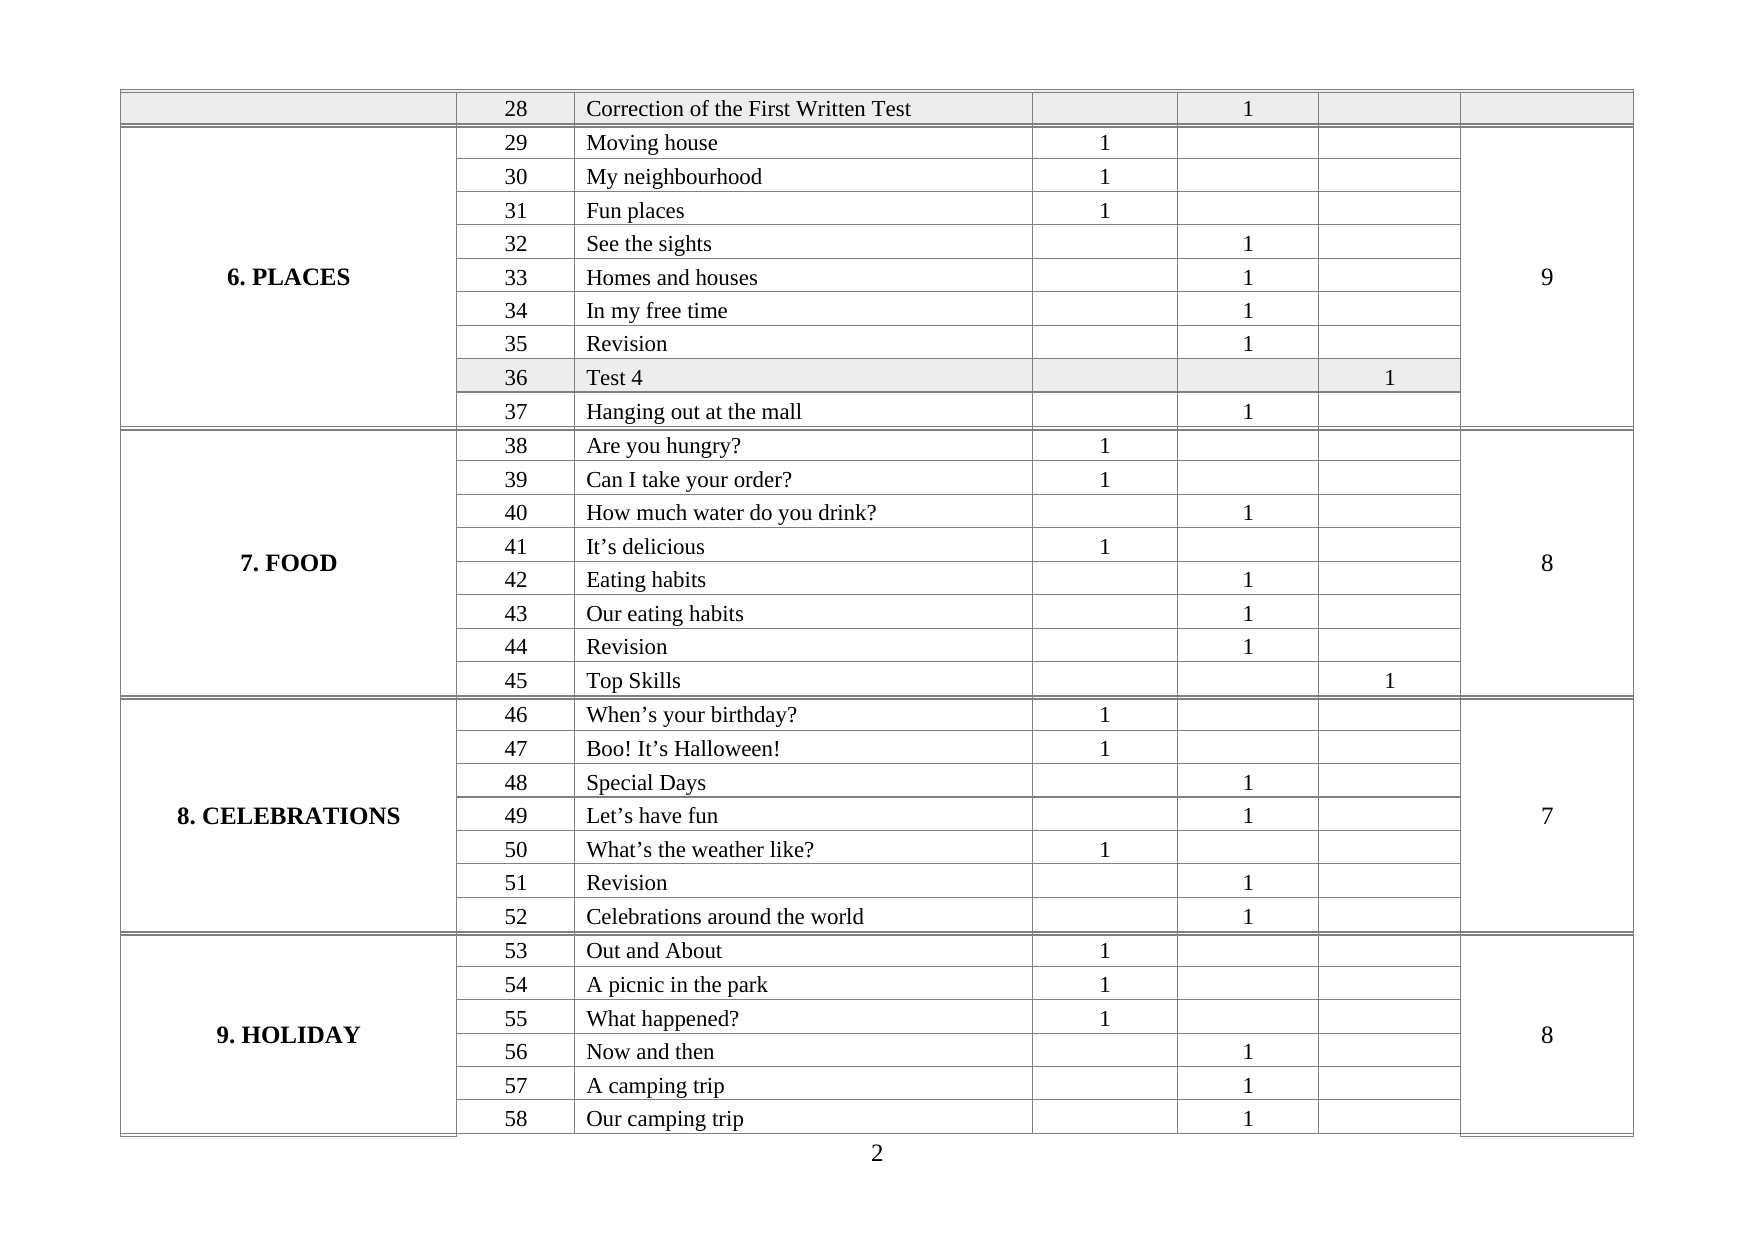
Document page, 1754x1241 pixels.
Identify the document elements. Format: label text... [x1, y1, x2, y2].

table_cell [1178, 662, 1318, 695]
table_cell [1319, 798, 1460, 830]
table_cell 1 [1178, 259, 1318, 291]
table_cell 7. FOOD [121, 431, 456, 695]
table_cell Homes and houses [575, 259, 1032, 291]
table_cell [1178, 731, 1318, 763]
table_cell [1033, 292, 1177, 324]
table_cell [1319, 629, 1460, 661]
table_cell 1 [1033, 128, 1177, 157]
table_cell [1319, 93, 1460, 123]
table_cell [1319, 431, 1460, 460]
table_cell In my free time [575, 292, 1032, 324]
table_cell [1178, 700, 1318, 729]
table_cell 1 [1178, 629, 1318, 661]
table_cell [1178, 528, 1318, 561]
table_cell [1319, 461, 1460, 494]
table_cell 1 [1033, 936, 1177, 966]
table_cell 35 [457, 326, 574, 358]
table_cell 8. CELEBRATIONS [121, 700, 456, 931]
table_cell [1033, 326, 1177, 358]
table_cell [1033, 225, 1177, 258]
table_cell Revision [575, 326, 1032, 358]
table_cell See the sights [575, 225, 1032, 258]
table_cell Are you hungry? [575, 431, 1032, 460]
table_cell 41 [457, 528, 574, 561]
table_cell [1319, 495, 1460, 527]
table_cell Revision [575, 629, 1032, 661]
table_cell 56 [457, 1034, 574, 1066]
table_cell Our camping trip [575, 1100, 1032, 1133]
table_cell 1 [1319, 359, 1460, 391]
table_cell [1033, 495, 1177, 527]
table_cell What’s the weather like? [575, 831, 1032, 863]
table_cell 55 [457, 1000, 574, 1032]
table_cell Celebrations around the world [575, 898, 1032, 931]
table_cell 54 [457, 967, 574, 999]
table_cell Hanging out at the mall [575, 393, 1032, 426]
table_cell 28 [457, 93, 574, 123]
table_cell [1319, 562, 1460, 594]
table_cell Correction of the First Written Test [575, 93, 1032, 123]
table_cell [1033, 359, 1177, 391]
table_cell [1319, 864, 1460, 897]
table_cell [1319, 326, 1460, 358]
table_cell 1 [1178, 1100, 1318, 1133]
table_cell [1178, 128, 1318, 157]
table_cell 1 [1178, 1067, 1318, 1099]
table_cell [1319, 898, 1460, 931]
table_cell 30 [457, 159, 574, 191]
table_cell [1033, 93, 1177, 123]
table_cell 1 [1178, 225, 1318, 258]
table_cell [1178, 831, 1318, 863]
table_cell Eating habits [575, 562, 1032, 594]
table_cell 1 [1033, 159, 1177, 191]
table_cell 1 [1178, 393, 1318, 426]
table_cell [1033, 798, 1177, 830]
table_cell [1319, 1034, 1460, 1066]
table_cell [1319, 1067, 1460, 1099]
table_cell Now and then [575, 1034, 1032, 1066]
table_cell 1 [1178, 764, 1318, 796]
table_cell What happened? [575, 1000, 1032, 1032]
table_cell 46 [457, 700, 574, 729]
table_cell 40 [457, 495, 574, 527]
table_cell 49 [457, 798, 574, 830]
table_cell 34 [457, 292, 574, 324]
table_cell [1319, 159, 1460, 191]
table_cell [1033, 1034, 1177, 1066]
table_cell Moving house [575, 128, 1032, 157]
table_cell [1033, 1067, 1177, 1099]
table_cell [1033, 864, 1177, 897]
table_cell Test 4 [575, 359, 1032, 391]
table_cell A picnic in the park [575, 967, 1032, 999]
table_cell 38 [457, 431, 574, 460]
table_cell [1033, 562, 1177, 594]
table_cell When’s your birthday? [575, 700, 1032, 729]
table_cell [1178, 461, 1318, 494]
table_cell [1178, 359, 1318, 391]
table_cell 1 [1178, 562, 1318, 594]
table_cell It’s delicious [575, 528, 1032, 561]
table_cell 45 [457, 662, 574, 695]
table_cell 8 [1461, 936, 1633, 1133]
table_cell 32 [457, 225, 574, 258]
table_cell 7 [1461, 700, 1633, 931]
table_cell Can I take your order? [575, 461, 1032, 494]
table_cell 51 [457, 864, 574, 897]
table_cell 43 [457, 595, 574, 627]
table_cell 1 [1033, 528, 1177, 561]
table_cell Let’s have fun [575, 798, 1032, 830]
table_cell 42 [457, 562, 574, 594]
table_cell Top Skills [575, 662, 1032, 695]
table_cell 1 [1178, 595, 1318, 627]
table_cell [1319, 595, 1460, 627]
table_cell 44 [457, 629, 574, 661]
table_cell 48 [457, 764, 574, 796]
table_cell [1033, 629, 1177, 661]
table_cell My neighbourhood [575, 159, 1032, 191]
table_cell How much water do you drink? [575, 495, 1032, 527]
table_cell [1319, 1100, 1460, 1133]
table_cell [1319, 967, 1460, 999]
table_cell [1319, 292, 1460, 324]
table_cell [1319, 731, 1460, 763]
table_cell [1319, 528, 1460, 561]
table_cell 50 [457, 831, 574, 863]
table_cell [1319, 259, 1460, 291]
table_cell Out and About [575, 936, 1032, 966]
table_cell 47 [457, 731, 574, 763]
table_cell A camping trip [575, 1067, 1032, 1099]
table_cell 6. PLACES [121, 128, 456, 426]
table_cell 1 [1033, 461, 1177, 494]
table_cell 1 [1178, 495, 1318, 527]
table_cell 9 [1461, 128, 1633, 426]
table_cell [1033, 259, 1177, 291]
table_cell 58 [457, 1100, 574, 1133]
table_cell 52 [457, 898, 574, 931]
table_cell [1319, 764, 1460, 796]
table_cell Our eating habits [575, 595, 1032, 627]
table_cell [1319, 831, 1460, 863]
table_cell 36 [457, 359, 574, 391]
table_cell 9. HOLIDAY [121, 936, 456, 1133]
table_cell 1 [1178, 326, 1318, 358]
table_cell [1033, 393, 1177, 426]
table_cell 1 [1178, 798, 1318, 830]
table_cell 1 [1033, 1000, 1177, 1032]
table_cell [1319, 393, 1460, 426]
table_cell 39 [457, 461, 574, 494]
table_cell [1319, 225, 1460, 258]
table_cell [1319, 128, 1460, 157]
table_cell Fun places [575, 192, 1032, 224]
table_cell 53 [457, 936, 574, 966]
table_cell Boo! It’s Halloween! [575, 731, 1032, 763]
table_cell 1 [1033, 700, 1177, 729]
table_cell [1319, 1000, 1460, 1032]
table_cell 1 [1319, 662, 1460, 695]
table_cell 1 [1178, 898, 1318, 931]
table_cell [1033, 764, 1177, 796]
table_cell [1178, 1000, 1318, 1032]
table_cell [1033, 595, 1177, 627]
table_cell 37 [457, 393, 574, 426]
table_cell 31 [457, 192, 574, 224]
table_cell 1 [1033, 431, 1177, 460]
table_cell [1178, 192, 1318, 224]
table_cell [1319, 700, 1460, 729]
table_cell 1 [1178, 93, 1318, 123]
table_cell 1 [1178, 864, 1318, 897]
table_cell 29 [457, 128, 574, 157]
table_cell 1 [1033, 831, 1177, 863]
table_cell [1178, 967, 1318, 999]
table_cell 8 [1461, 431, 1633, 695]
table_cell [1033, 662, 1177, 695]
table_cell [1319, 192, 1460, 224]
table_cell [1319, 936, 1460, 966]
table_cell [1033, 898, 1177, 931]
table_cell [1178, 431, 1318, 460]
table_cell Revision [575, 864, 1032, 897]
table_cell 1 [1033, 731, 1177, 763]
table_cell 1 [1178, 1034, 1318, 1066]
table_cell 57 [457, 1067, 574, 1099]
table_cell [1178, 159, 1318, 191]
table_cell 33 [457, 259, 574, 291]
table_cell 1 [1033, 192, 1177, 224]
table_cell Special Days [575, 764, 1032, 796]
table_cell 1 [1033, 967, 1177, 999]
table_cell 1 [1178, 292, 1318, 324]
table_cell [1178, 936, 1318, 966]
table_cell [1033, 1100, 1177, 1133]
